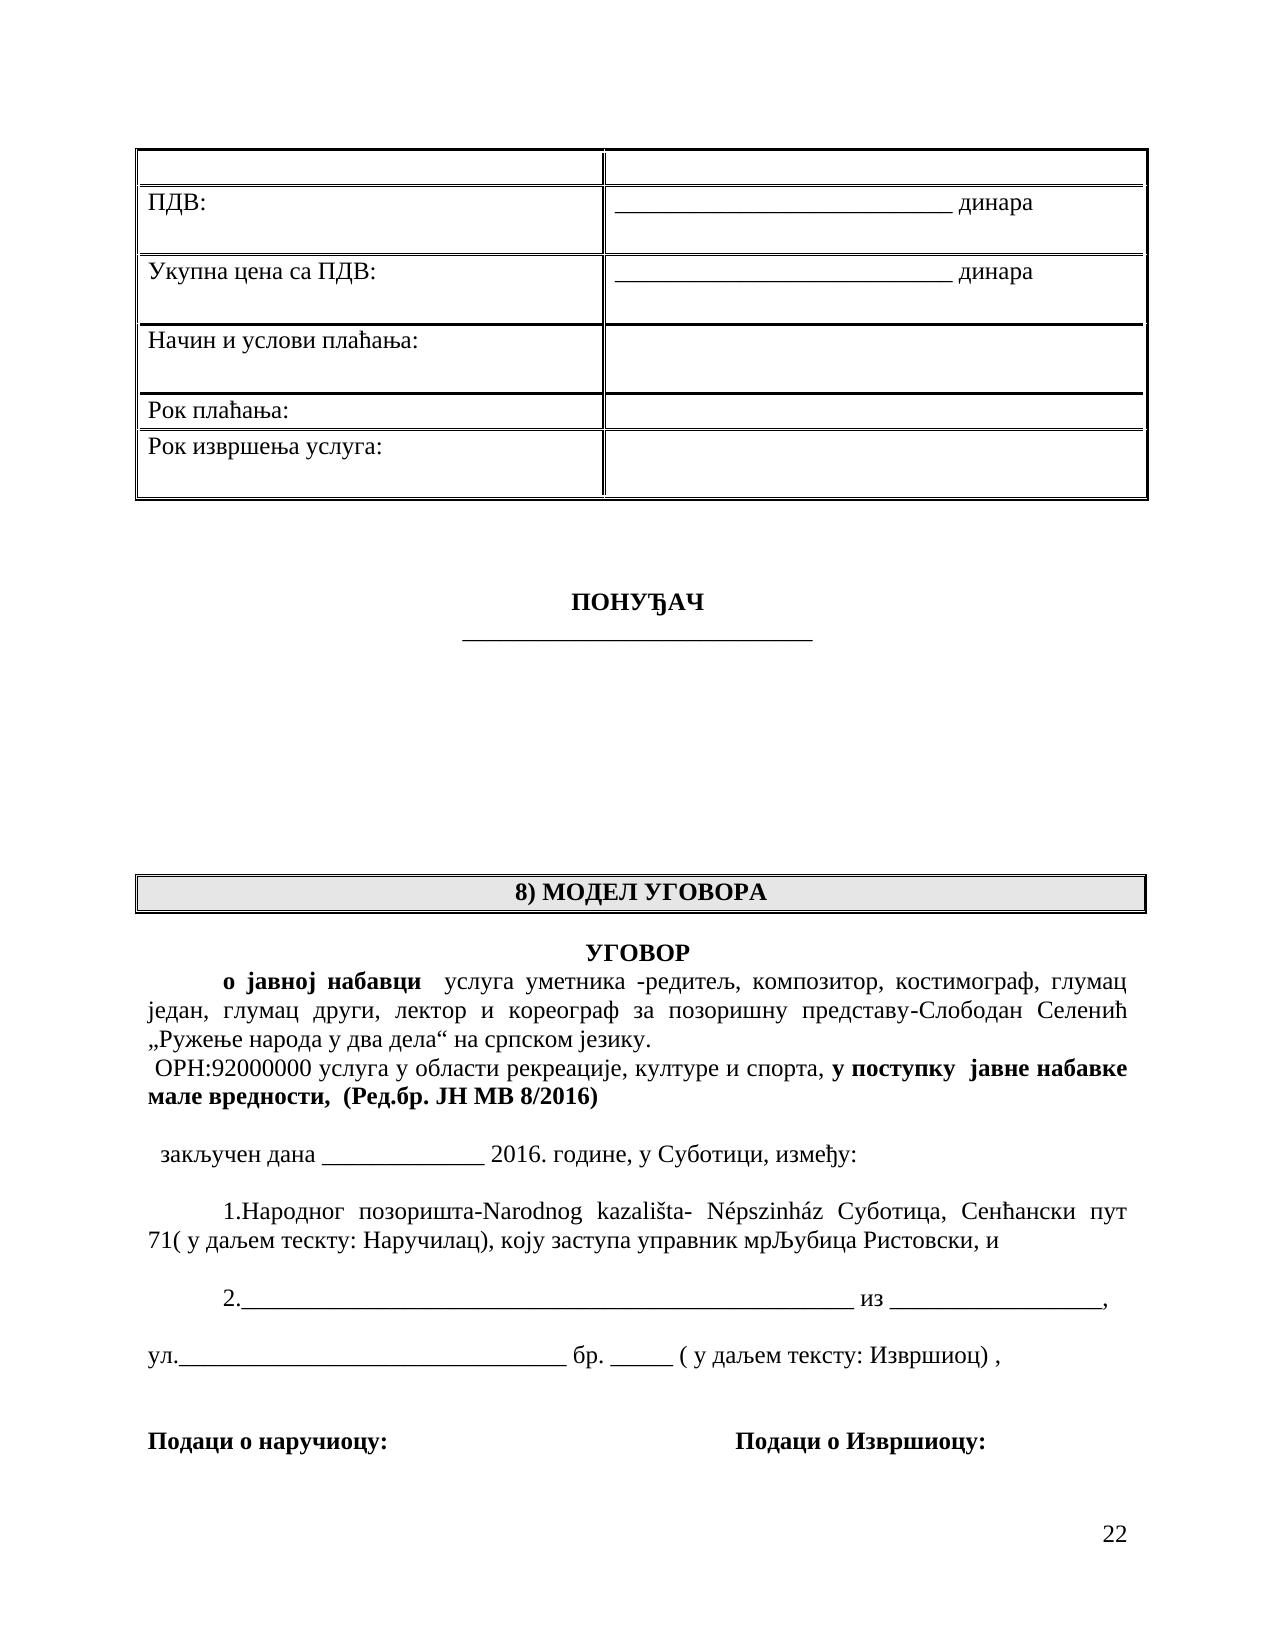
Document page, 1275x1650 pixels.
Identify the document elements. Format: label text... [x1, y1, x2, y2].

table_cell [606, 323, 1147, 392]
text 1.Народног позоришта-Narodnog kazališta- Népszinház Суботица, Сенћански пут 71( у даљем тескту: Наручилац), коју заступа управник мрЉубица Ристовски, и [148, 1196, 1127, 1254]
text ОРН:92000000 услуга у области рекреације, културе и спорта, у поступку јавне набавке мале вредности, (Ред.бр. ЈН МВ 8/2016) [148, 1053, 1127, 1110]
table_cell ___________________________ динара [606, 184, 1146, 253]
text УГОВОР [148, 938, 1127, 966]
text о јавној набавци услуга уметника -редитељ, композитор, костимограф, глумац један, глумац други, лектор и кореограф за позоришну представу-Слободан Селенић „Ружење народа у два дела“ на српском језику. [148, 966, 1127, 1053]
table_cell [604, 150, 1146, 184]
table_header 8) МОДЕЛ УГОВОРА [138, 877, 1144, 910]
table_cell Укупна цена са ПДВ: [138, 253, 603, 322]
table_cell ___________________________ динара [606, 253, 1146, 322]
table_cell Рок извршења услуга: [138, 428, 604, 497]
text ПОНУЂАЧ [148, 587, 1127, 615]
text ул._______________________________ бр. _____ ( у даљем тексту: Извршиоц) , [148, 1340, 1127, 1369]
text закључен дана _____________ 2016. године, у Суботици, између: [148, 1139, 1127, 1168]
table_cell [138, 151, 604, 184]
text Подаци о наручиоцу: Подаци о Извршиоцу: [148, 1426, 1127, 1455]
text 2._________________________________________________ из _________________, [148, 1283, 1127, 1311]
table_cell [604, 428, 1146, 497]
table_cell [606, 392, 1146, 428]
table_cell ПДВ: [138, 184, 603, 253]
table_cell Начин и услови плаћања: [136, 323, 602, 392]
table_cell Рок плаћања: [138, 392, 602, 428]
text ____________________________ [148, 615, 1127, 644]
